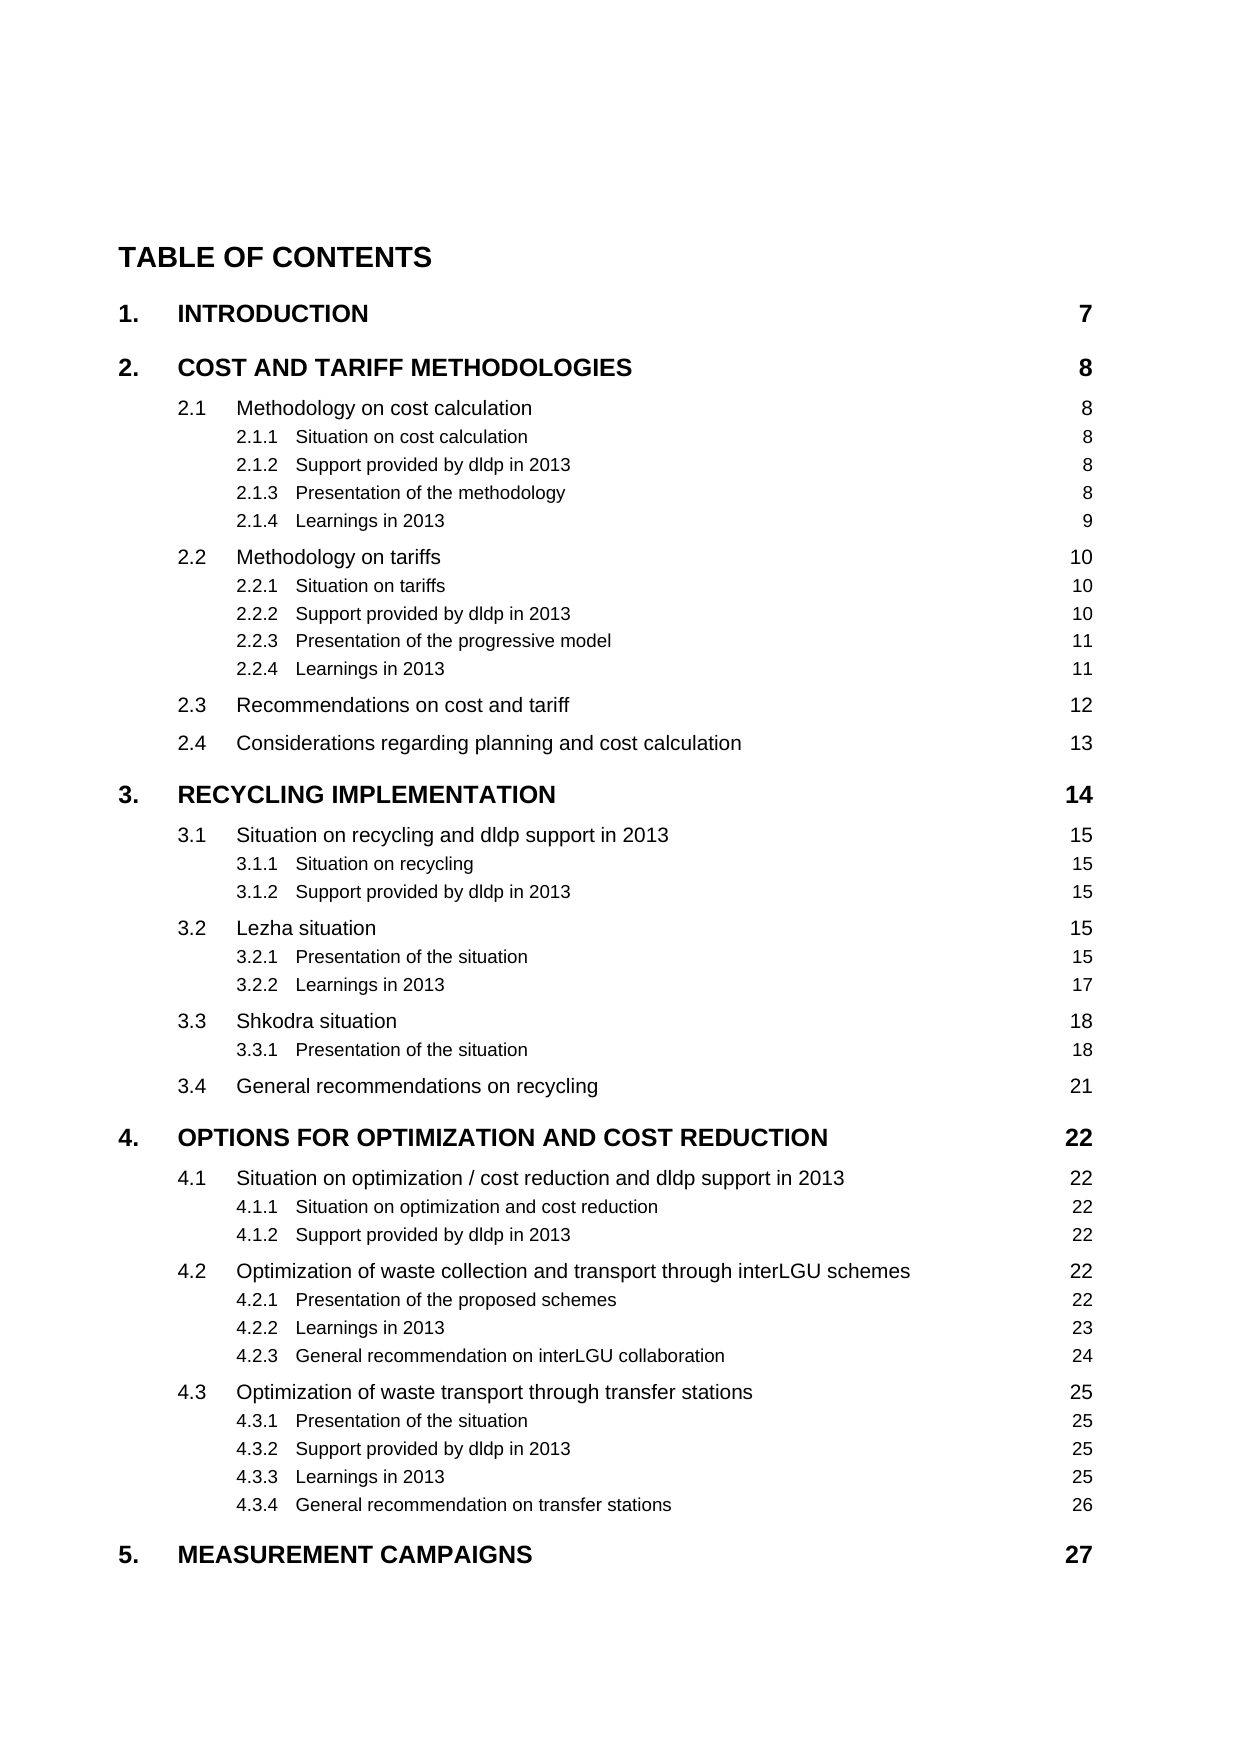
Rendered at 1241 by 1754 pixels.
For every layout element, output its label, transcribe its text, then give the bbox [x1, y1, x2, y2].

text 4.3.4 General recommendation on transfer stations 26 [236, 1493, 1063, 1515]
text 4.3.2 Support provided by dldp in 2013 25 [236, 1438, 1063, 1459]
text 2.3 Recommendations on cost and tariff 12 [177, 692, 1063, 717]
text 3.3.1 Presentation of the situation 18 [236, 1039, 1063, 1060]
text 2.1.3 Presentation of the methodology 8 [236, 482, 1063, 503]
text 3.1 Situation on recycling and dldp support in 2013 15 [177, 821, 1063, 846]
text 2.2.1 Situation on tariffs 10 [236, 575, 1063, 596]
text 3.2.1 Presentation of the situation 15 [236, 946, 1063, 967]
text 2.1.2 Support provided by dldp in 2013 8 [236, 454, 1063, 475]
text 2.2.2 Support provided by dldp in 2013 10 [236, 602, 1063, 624]
text 4. Options for optimization and cost reduction 22 [118, 1123, 1063, 1152]
text 4.2.1 Presentation of the proposed schemes 22 [236, 1289, 1063, 1311]
text 3.1.1 Situation on recycling 15 [236, 853, 1063, 874]
text 4.2.3 General recommendation on interLGU collaboration 24 [236, 1344, 1063, 1366]
text 4.2.2 Learnings in 2013 23 [236, 1317, 1063, 1338]
text 4.2 Optimization of waste collection and transport through interLGU schemes 22 [177, 1258, 1063, 1283]
text 2.2.3 Presentation of the progressive model 11 [236, 630, 1063, 652]
text 1. Introduction 7 [118, 299, 1063, 328]
text 5. Measurement campaigns 27 [118, 1540, 1063, 1569]
text 2.1 Methodology on cost calculation 8 [177, 395, 1063, 420]
text 3.2.2 Learnings in 2013 17 [236, 973, 1063, 995]
text 2.2 Methodology on tariffs 10 [177, 543, 1063, 568]
text 4.1 Situation on optimization / cost reduction and dldp support in 2013 22 [177, 1164, 1063, 1189]
text 2.2.4 Learnings in 2013 11 [236, 658, 1063, 680]
text 3.3 Shkodra situation 18 [177, 1008, 1063, 1033]
text 2. Cost and tariff methodologies 8 [118, 353, 1063, 382]
text 3.2 Lezha situation 15 [177, 914, 1063, 939]
text 3.1.2 Support provided by dldp in 2013 15 [236, 880, 1063, 902]
text 3. Recycling implementation 14 [118, 780, 1063, 809]
text 4.3 Optimization of waste transport through transfer stations 25 [177, 1379, 1063, 1404]
text 4.1.1 Situation on optimization and cost reduction 22 [236, 1196, 1063, 1217]
text 2.1.4 Learnings in 2013 9 [236, 509, 1063, 531]
text 3.4 General recommendations on recycling 21 [177, 1073, 1063, 1098]
text 2.1.1 Situation on cost calculation 8 [236, 426, 1063, 447]
text 2.4 Considerations regarding planning and cost calculation 13 [177, 730, 1063, 755]
text 4.1.2 Support provided by dldp in 2013 22 [236, 1224, 1063, 1245]
text 4.3.1 Presentation of the situation 25 [236, 1410, 1063, 1431]
subtitle Table of Contents [118, 240, 1122, 274]
text 4.3.3 Learnings in 2013 25 [236, 1466, 1063, 1487]
